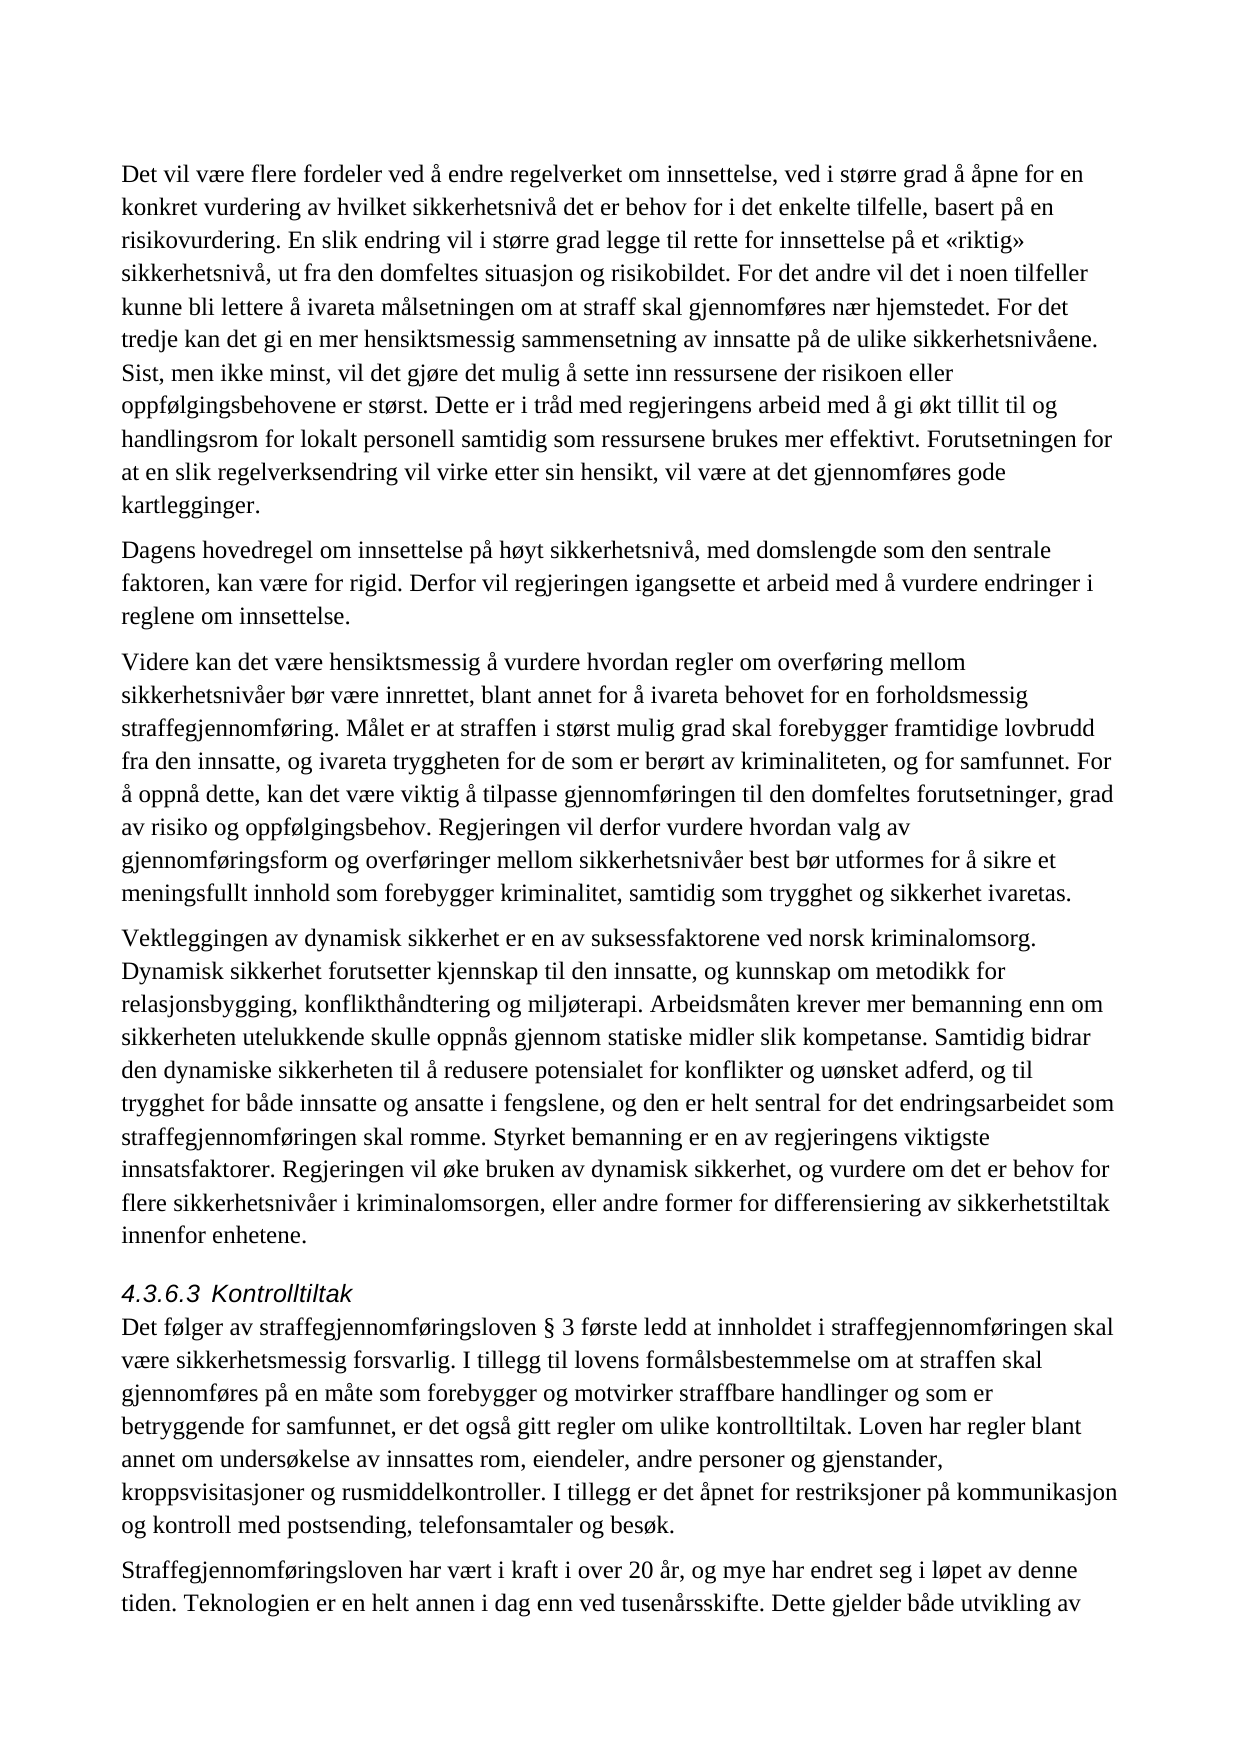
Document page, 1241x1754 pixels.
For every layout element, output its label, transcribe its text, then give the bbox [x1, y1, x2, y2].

subtitle Kontrolltiltak [121, 1279, 1119, 1307]
text Det følger av straffegjennomføringsloven § 3 første ledd at innholdet i straffegjennomføringen skal være sikkerhetsmessig forsvarlig. I tillegg til lovens formålsbestemmelse om at straffen skal gjennomføres på en måte som forebygger og motvirker straffbare handlinger og som er betryggende for samfunnet, er det også gitt regler om ulike kontrolltiltak. Loven har regler blant annet om undersøkelse av innsattes rom, eiendeler, andre personer og gjenstander, kroppsvisitasjoner og rusmiddelkontroller. I tillegg er det åpnet for restriksjoner på kommunikasjon og kontroll med postsending, telefonsamtaler og besøk. [121, 1312, 1119, 1538]
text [121, 1555, 1119, 1617]
text Videre kan det være hensiktsmessig å vurdere hvordan regler om overføring mellom sikkerhetsnivåer bør være innrettet, blant annet for å ivareta behovet for en forholdsmessig straffegjennomføring. Målet er at straffen i størst mulig grad skal forebygger framtidige lovbrudd fra den innsatte, og ivareta tryggheten for de som er berørt av kriminaliteten, og for samfunnet. For å oppnå dette, kan det være viktig å tilpasse gjennomføringen til den domfeltes forutsetninger, grad av risiko og oppfølgingsbehov. Regjeringen vil derfor vurdere hvordan valg av gjennomføringsform og overføringer mellom sikkerhetsnivåer best bør utformes for å sikre et meningsfullt innhold som forebygger kriminalitet, samtidig som trygghet og sikkerhet ivaretas. [121, 647, 1119, 907]
text Vektleggingen av dynamisk sikkerhet er en av suksessfaktorene ved norsk kriminalomsorg. Dynamisk sikkerhet forutsetter kjennskap til den innsatte, og kunnskap om metodikk for relasjonsbygging, konflikthåndtering og miljøterapi. Arbeidsmåten krever mer bemanning enn om sikkerheten utelukkende skulle oppnås gjennom statiske midler slik kompetanse. Samtidig bidrar den dynamiske sikkerheten til å redusere potensialet for konflikter og uønsket adferd, og til trygghet for både innsatte og ansatte i fengslene, og den er helt sentral for det endringsarbeidet som straffegjennomføringen skal romme. Styrket bemanning er en av regjeringens viktigste innsatsfaktorer. Regjeringen vil øke bruken av dynamisk sikkerhet, og vurdere om det er behov for flere sikkerhetsnivåer i kriminalomsorgen, eller andre former for differensiering av sikkerhetstiltak innenfor enhetene. [121, 923, 1119, 1249]
text Det vil være flere fordeler ved å endre regelverket om innsettelse, ved i større grad å åpne for en konkret vurdering av hvilket sikkerhetsnivå det er behov for i det enkelte tilfelle, basert på en risikovurdering. En slik endring vil i større grad legge til rette for innsettelse på et «riktig» sikkerhetsnivå, ut fra den domfeltes situasjon og risikobildet. For det andre vil det i noen tilfeller kunne bli lettere å ivareta målsetningen om at straff skal gjennomføres nær hjemstedet. For det tredje kan det gi en mer hensiktsmessig sammensetning av innsatte på de ulike sikkerhetsnivåene. Sist, men ikke minst, vil det gjøre det mulig å sette inn ressursene der risikoen eller oppfølgingsbehovene er størst. Dette er i tråd med regjeringens arbeid med å gi økt tillit til og handlingsrom for lokalt personell samtidig som ressursene brukes mer effektivt. Forutsetningen for at en slik regelverksendring vil virke etter sin hensikt, vil være at det gjennomføres gode kartlegginger. [121, 159, 1119, 518]
text Dagens hovedregel om innsettelse på høyt sikkerhetsnivå, med domslengde som den sentrale faktoren, kan være for rigid. Derfor vil regjeringen igangsette et arbeid med å vurdere endringer i reglene om innsettelse. [121, 535, 1119, 630]
